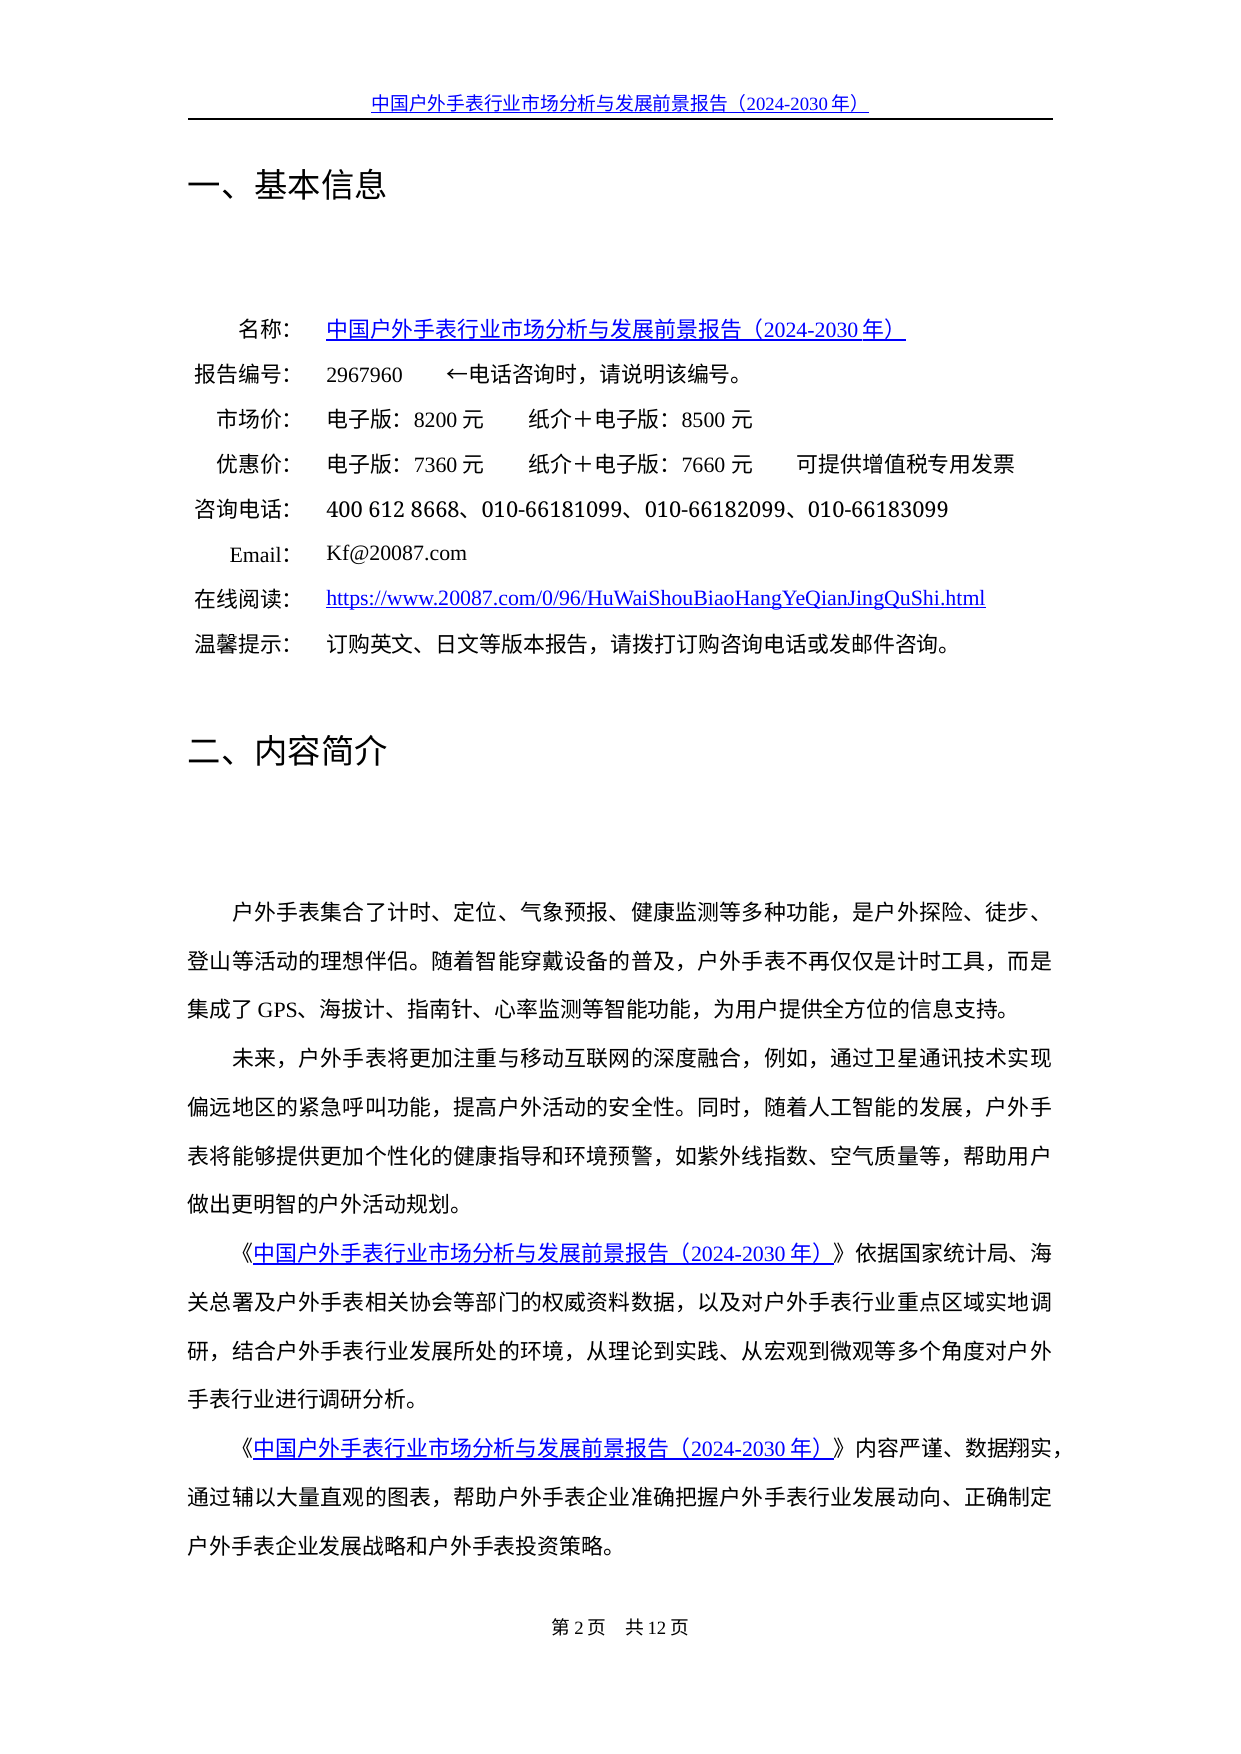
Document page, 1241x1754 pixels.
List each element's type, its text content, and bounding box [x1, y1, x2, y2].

table_cell 在线阅读： [167, 582, 315, 627]
table_cell Email： [167, 537, 315, 582]
table_cell 400 612 8668、010-66181099、010-66182099、010-66183099 [315, 492, 1073, 537]
table_cell Kf@20087.com [315, 537, 1073, 582]
table_cell [315, 582, 1073, 627]
table_header 名称： [167, 312, 315, 357]
table_cell 温馨提示： [167, 627, 315, 672]
table_cell 订购英文、日文等版本报告，请拨打订购咨询电话或发邮件咨询。 [315, 627, 1073, 672]
table_header 中国户外手表行业市场分析与发展前景报告（2024-2030年） [315, 312, 1073, 357]
table_cell 咨询电话： [167, 492, 315, 537]
table_cell 电子版：8200 元 纸介＋电子版：8500 元 [315, 402, 1073, 447]
table_cell 优惠价： [167, 447, 315, 492]
title 二、内容简介 [187, 717, 1053, 782]
table_cell 报告编号： [167, 357, 315, 402]
table_cell 市场价： [167, 402, 315, 447]
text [187, 894, 1053, 1561]
title 一、基本信息 [187, 150, 1053, 215]
table_cell 2967960 ←电话咨询时，请说明该编号。 [315, 357, 1073, 402]
table_cell 电子版：7360 元 纸介＋电子版：7660 元 可提供增值税专用发票 [315, 447, 1073, 492]
